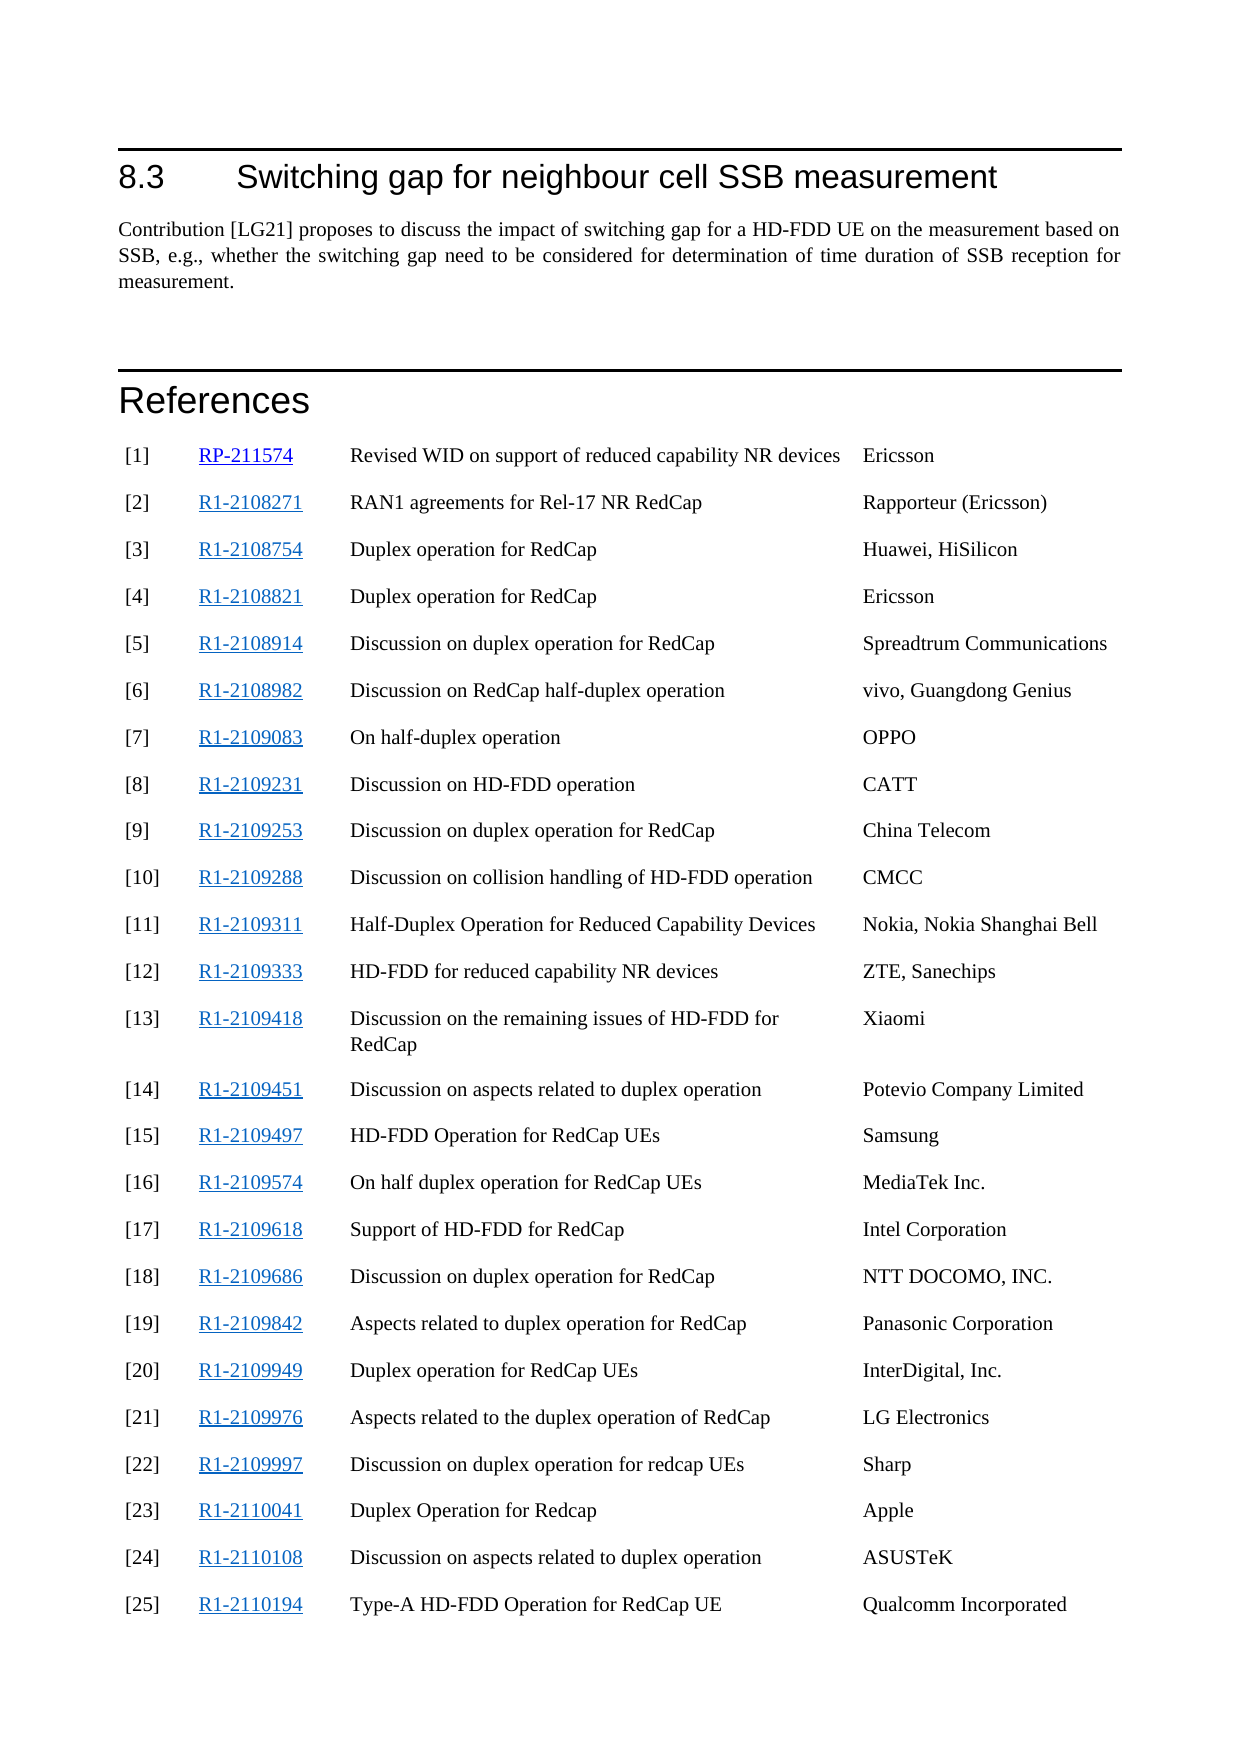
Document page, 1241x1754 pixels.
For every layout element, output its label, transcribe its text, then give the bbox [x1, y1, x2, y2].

table_cell R1-2109574 [191, 1170, 343, 1217]
table_cell [4] [118, 584, 191, 631]
table_cell R1-2109497 [191, 1124, 343, 1170]
table_cell Discussion on duplex operation for RedCap [343, 631, 855, 678]
table_cell [10] [118, 865, 191, 912]
table_cell R1-2109311 [191, 912, 343, 959]
table_cell [2] [118, 490, 191, 537]
table_cell [14] [118, 1077, 191, 1123]
table_cell Huawei, HiSilicon [855, 537, 1121, 584]
table_cell [12] [118, 959, 191, 1006]
table_cell Sharp [855, 1452, 1121, 1498]
table_cell Aspects related to duplex operation for RedCap [343, 1311, 855, 1358]
table_cell R1-2109288 [191, 865, 343, 912]
table_cell [3] [118, 537, 191, 584]
table_cell Duplex operation for RedCap [343, 537, 855, 584]
table_cell ZTE, Sanechips [855, 959, 1121, 1006]
table_cell [18] [118, 1264, 191, 1311]
table_cell Duplex operation for RedCap [343, 584, 855, 631]
table_cell ASUSTeK [855, 1545, 1121, 1592]
table_cell R1-2109451 [191, 1077, 343, 1123]
table_cell Intel Corporation [855, 1217, 1121, 1264]
table_cell R1-2109976 [191, 1405, 343, 1452]
table_cell Samsung [855, 1124, 1121, 1170]
table_cell R1-2108982 [191, 678, 343, 725]
table_cell Discussion on RedCap half-duplex operation [343, 678, 855, 725]
table_cell R1-2109231 [191, 772, 343, 818]
table_cell [15] [118, 1124, 191, 1170]
table_cell [16] [118, 1170, 191, 1217]
table_cell R1-2109842 [191, 1311, 343, 1358]
table_cell R1-2109083 [191, 725, 343, 772]
table_cell R1-2110108 [191, 1545, 343, 1592]
table_cell CMCC [855, 865, 1121, 912]
table_cell R1-2109949 [191, 1358, 343, 1405]
table_header RP-211574 [191, 444, 343, 490]
table_cell China Telecom [855, 819, 1121, 865]
table_cell R1-2108271 [191, 490, 343, 537]
table_cell MediaTek Inc. [855, 1170, 1121, 1217]
table_cell Discussion on aspects related to duplex operation [343, 1077, 855, 1123]
table_cell InterDigital, Inc. [855, 1358, 1121, 1405]
table_cell [19] [118, 1311, 191, 1358]
table_cell Discussion on duplex operation for RedCap [343, 819, 855, 865]
table_cell [11] [118, 912, 191, 959]
table_cell [23] [118, 1499, 191, 1545]
table_cell Xiaomi [855, 1006, 1121, 1077]
table_cell On half duplex operation for RedCap UEs [343, 1170, 855, 1217]
text Contribution [LG21] proposes to discuss the impact of switching gap for a HD-FDD UE on the measurement based on SSB, e.g., whether the switching gap need to be considered for determination of time duration of SSB reception for measurement. [118, 217, 1122, 293]
table_cell [24] [118, 1545, 191, 1592]
table_cell [5] [118, 631, 191, 678]
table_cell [855, 1592, 1121, 1636]
table_cell [22] [118, 1452, 191, 1498]
table_header [1] [118, 444, 191, 490]
table_cell On half-duplex operation [343, 725, 855, 772]
table_cell R1-2109618 [191, 1217, 343, 1264]
table_cell Half-Duplex Operation for Reduced Capability Devices [343, 912, 855, 959]
table_cell Discussion on duplex operation for redcap UEs [343, 1452, 855, 1498]
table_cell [343, 1592, 855, 1636]
table_cell [20] [118, 1358, 191, 1405]
table_cell [13] [118, 1006, 191, 1077]
table_cell R1-2109686 [191, 1264, 343, 1311]
table_cell R1-2108821 [191, 584, 343, 631]
table_cell R1-2108914 [191, 631, 343, 678]
table_cell R1-2109418 [191, 1006, 343, 1077]
table_cell [9] [118, 819, 191, 865]
table_cell Duplex operation for RedCap UEs [343, 1358, 855, 1405]
table_cell [25] [118, 1592, 191, 1636]
table_cell HD-FDD for reduced capability NR devices [343, 959, 855, 1006]
table_cell Duplex Operation for Redcap [343, 1499, 855, 1545]
table_cell CATT [855, 772, 1121, 818]
table_header Ericsson [855, 444, 1121, 490]
table_cell Discussion on collision handling of HD-FDD operation [343, 865, 855, 912]
table_cell Rapporteur (Ericsson) [855, 490, 1121, 537]
table_cell Aspects related to the duplex operation of RedCap [343, 1405, 855, 1452]
table_cell Potevio Company Limited [855, 1077, 1121, 1123]
table_cell Panasonic Corporation [855, 1311, 1121, 1358]
table_cell Spreadtrum Communications [855, 631, 1121, 678]
table_cell Support of HD-FDD for RedCap [343, 1217, 855, 1264]
table_cell Discussion on HD-FDD operation [343, 772, 855, 818]
table_cell Ericsson [855, 584, 1121, 631]
table_header Revised WID on support of reduced capability NR devices [343, 444, 855, 490]
table_cell [21] [118, 1405, 191, 1452]
table_cell [6] [118, 678, 191, 725]
table_cell R1-2110194 [191, 1592, 343, 1636]
table_cell HD-FDD Operation for RedCap UEs [343, 1124, 855, 1170]
table_cell R1-2109997 [191, 1452, 343, 1498]
table_cell Discussion on aspects related to duplex operation [343, 1545, 855, 1592]
table_cell [17] [118, 1217, 191, 1264]
table_cell R1-2110041 [191, 1499, 343, 1545]
table_cell [7] [118, 725, 191, 772]
table_cell R1-2108754 [191, 537, 343, 584]
table_cell R1-2109333 [191, 959, 343, 1006]
table_cell NTT DOCOMO, INC. [855, 1264, 1121, 1311]
table_cell R1-2109253 [191, 819, 343, 865]
table_cell Nokia, Nokia Shanghai Bell [855, 912, 1121, 959]
table_cell Apple [855, 1499, 1121, 1545]
subtitle Switching gap for neighbour cell SSB measurement [118, 151, 1122, 195]
table_cell LG Electronics [855, 1405, 1121, 1452]
table_cell Discussion on duplex operation for RedCap [343, 1264, 855, 1311]
table_cell [8] [118, 772, 191, 818]
table_cell OPPO [855, 725, 1121, 772]
subtitle References [118, 372, 1122, 421]
table_cell RAN1 agreements for Rel-17 NR RedCap [343, 490, 855, 537]
table_cell vivo, Guangdong Genius [855, 678, 1121, 725]
table_cell Discussion on the remaining issues of HD-FDD for RedCap [343, 1006, 855, 1077]
